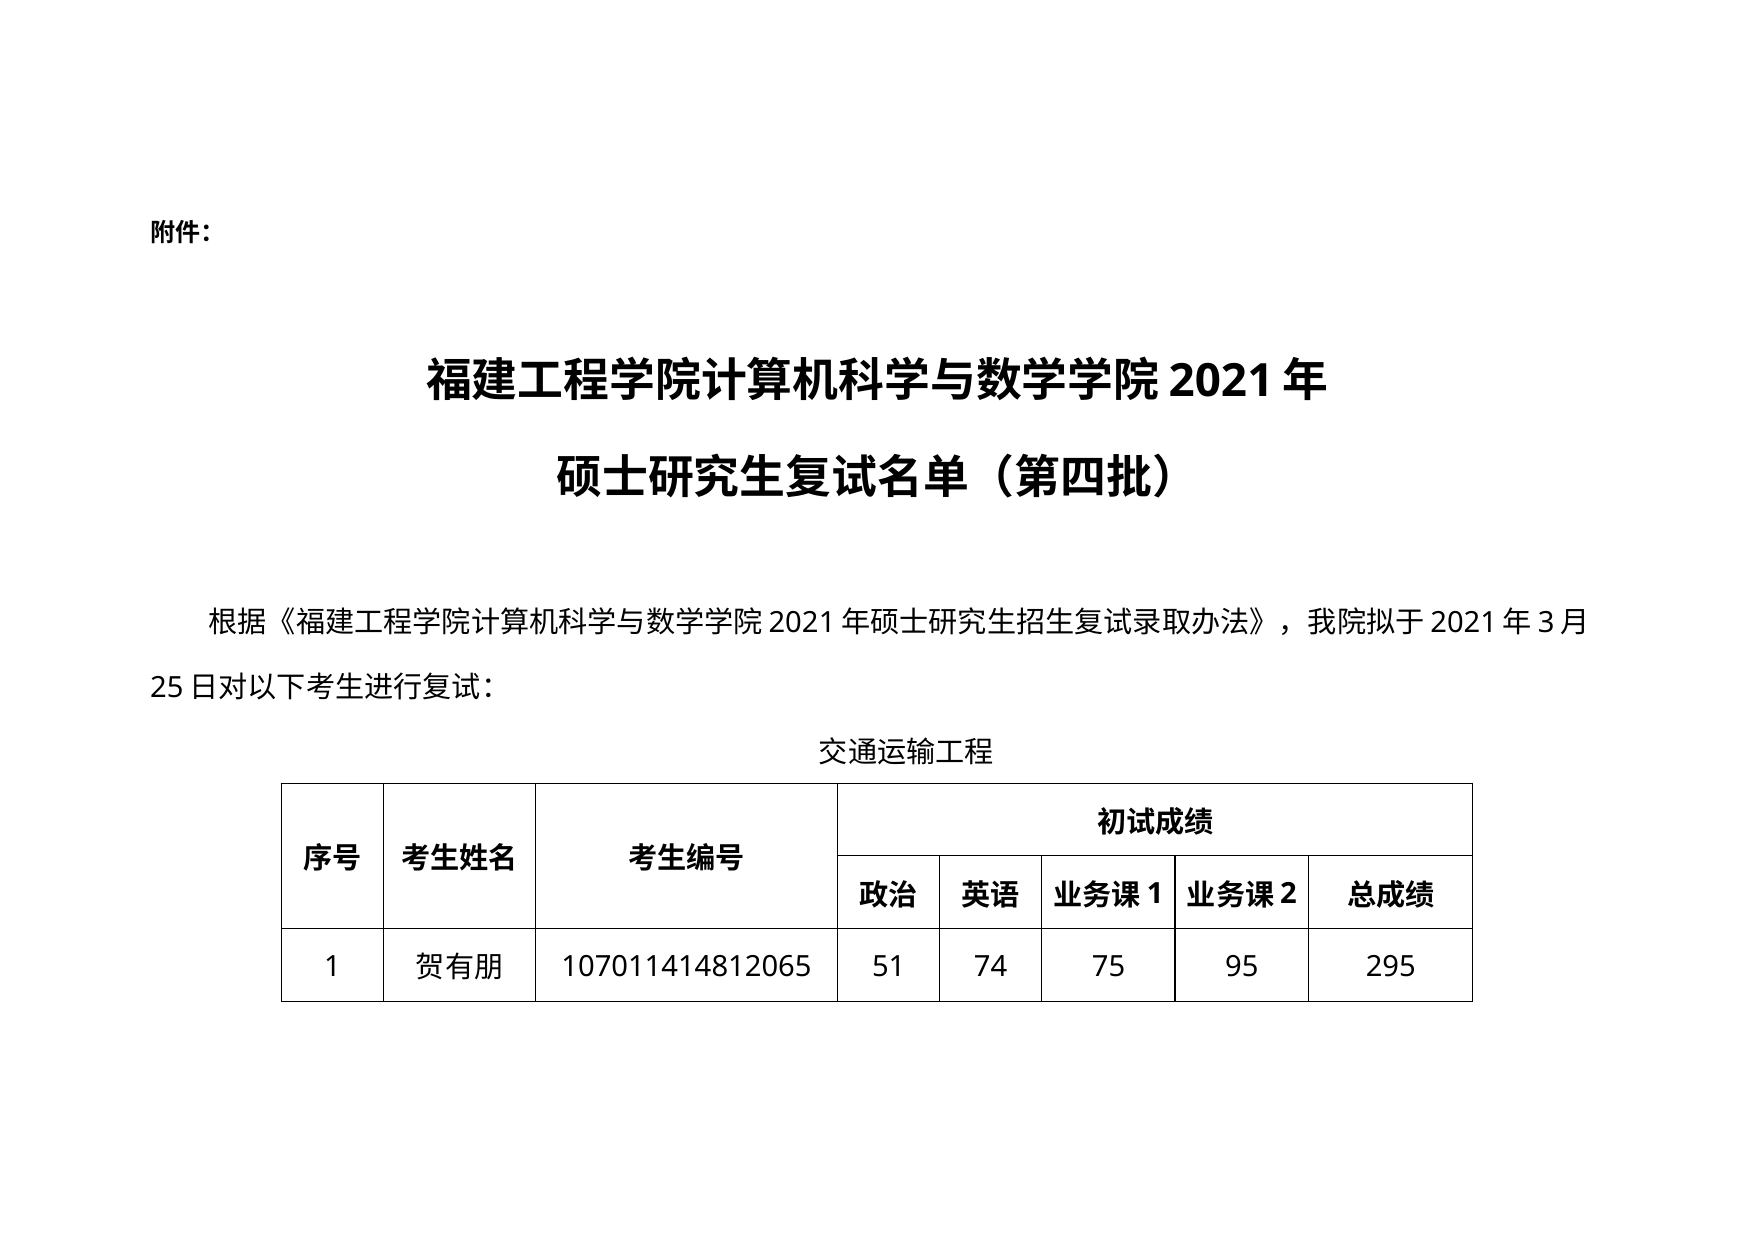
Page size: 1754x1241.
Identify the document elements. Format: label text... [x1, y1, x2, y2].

table_header 序号 [282, 784, 383, 928]
table_cell 107011414812065 [536, 929, 837, 1001]
table_cell 总成绩 [1309, 856, 1472, 928]
table_header 考生姓名 [384, 784, 535, 928]
table_cell 政治 [838, 856, 939, 928]
table_cell 1 [282, 929, 383, 1001]
table_cell 75 [1042, 929, 1174, 1001]
table_cell 95 [1176, 929, 1308, 1001]
table_header 初试成绩 [838, 784, 1472, 855]
text 硕士研究生复试名单（第四批） [150, 425, 1604, 523]
text 根据《福建工程学院计算机科学与数学学院2021年硕士研究生招生复试录取办法》，我院拟于2021年3月25日对以下考生进行复试： [150, 588, 1604, 718]
table_cell 51 [838, 929, 939, 1001]
table_cell 贺有朋 [384, 929, 535, 1001]
table_header 考生编号 [536, 784, 837, 928]
table_cell 业务课1 [1042, 856, 1174, 928]
text 福建工程学院计算机科学与数学学院2021年 [150, 328, 1604, 425]
table_cell 英语 [940, 856, 1041, 928]
table_cell 业务课2 [1176, 856, 1308, 928]
table_cell 295 [1309, 929, 1472, 1001]
text 附件： [150, 198, 1604, 263]
table_cell 74 [940, 929, 1041, 1001]
text 交通运输工程 [150, 718, 1604, 783]
